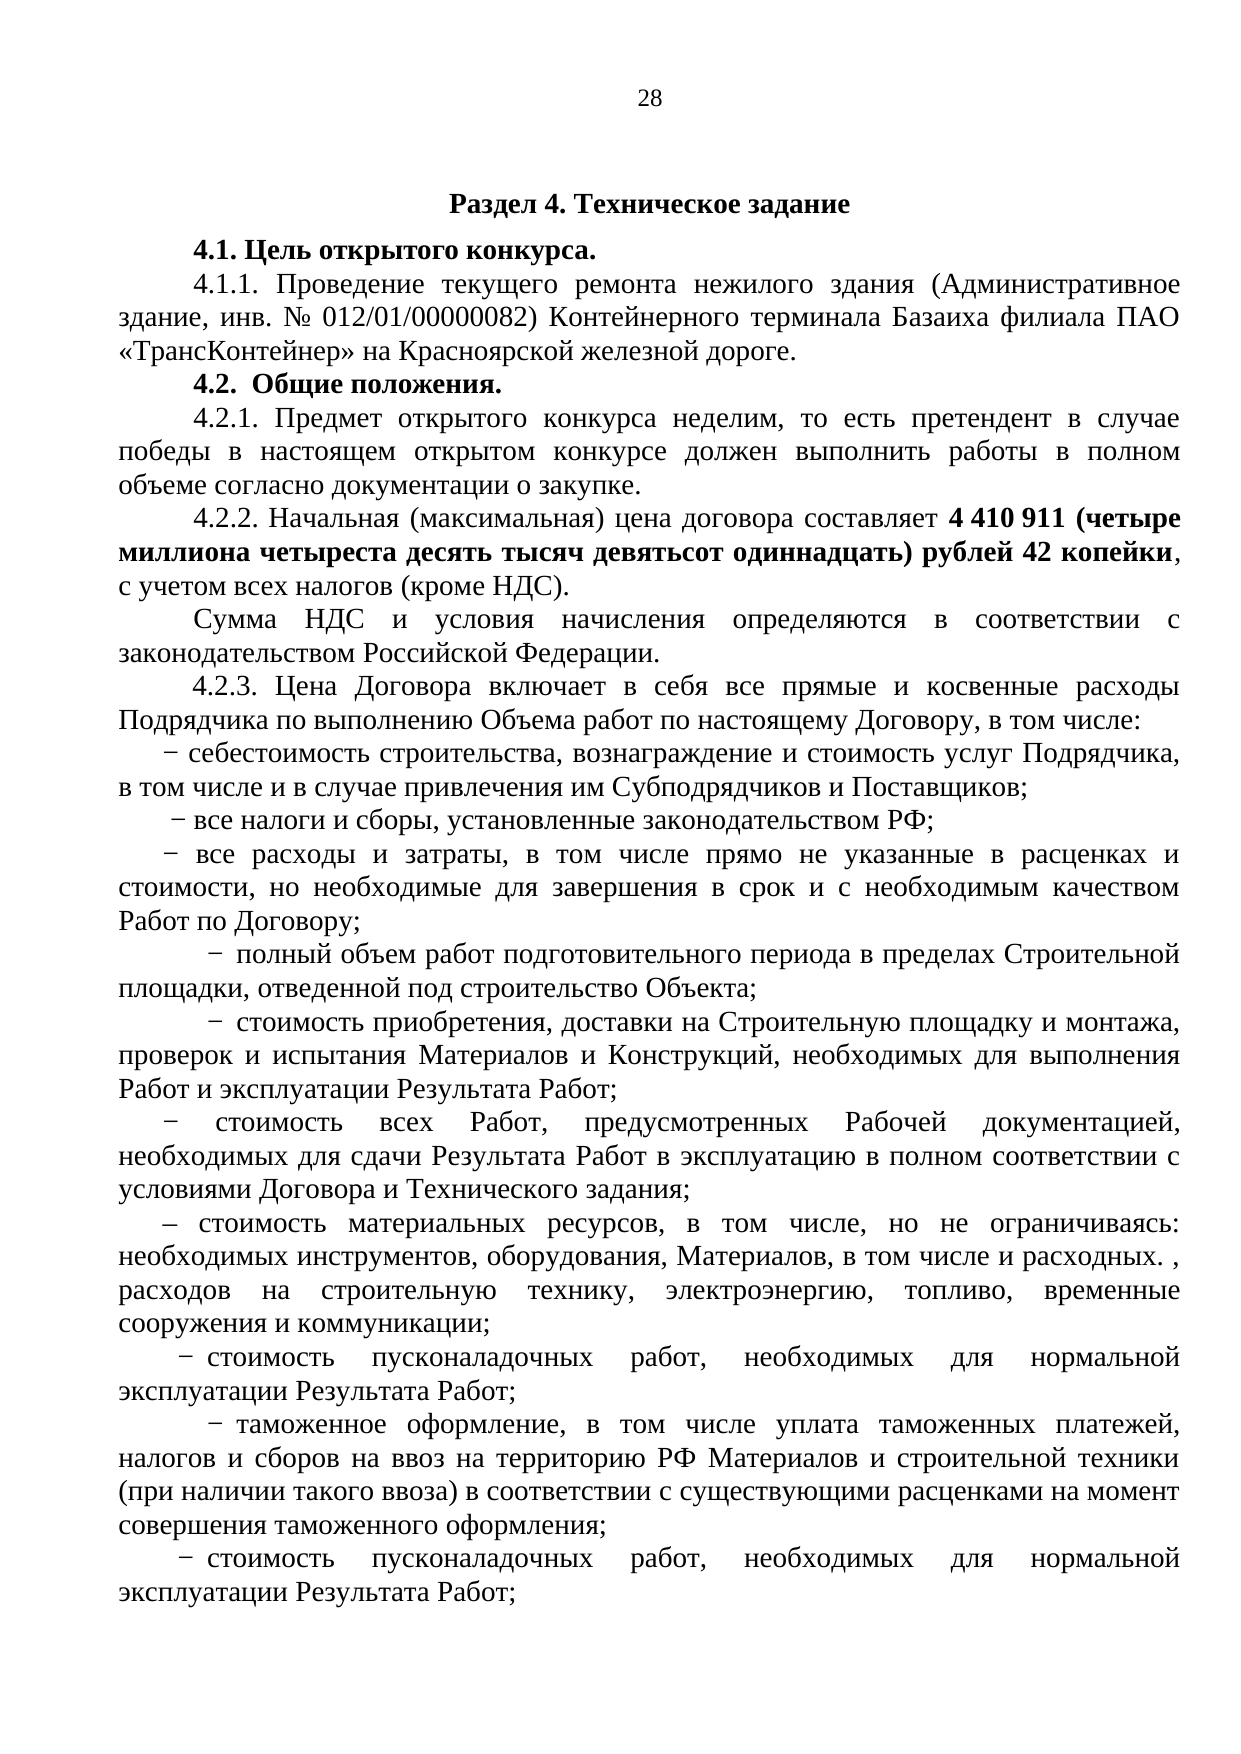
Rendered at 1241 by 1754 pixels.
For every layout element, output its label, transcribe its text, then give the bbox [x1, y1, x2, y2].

text − все налоги и сборы, установленные законодательством РФ; [118, 802, 1181, 836]
text Раздел 4. Техническое задание [118, 186, 1181, 220]
text 4.2.2. Начальная (максимальная) цена договора составляет 4 410 911 (четыре миллиона четыреста десять тысяч девятьсот одиннадцать) рублей 42 копейки, с учетом всех налогов (кроме НДС). [118, 501, 1181, 601]
text − стоимость приобретения, доставки на Строительную площадку и монтажа, проверок и испытания Материалов и Конструкций, необходимых для выполнения Работ и эксплуатации Результата Работ; [118, 1004, 1181, 1104]
text 4.1.1. Проведение текущего ремонта нежилого здания (Административное здание, инв. № 012/01/00000082) Контейнерного терминала Базаиха филиала ПАО «ТрансКонтейнер» на Красноярской железной дороге. [118, 266, 1181, 366]
text 4.2. Общие положения. [118, 366, 1181, 400]
text − стоимость пусконаладочных работ, необходимых для нормальной эксплуатации Результата Работ; [118, 1339, 1181, 1406]
text − стоимость всех Работ, предусмотренных Рабочей документацией, необходимых для сдачи Результата Работ в эксплуатацию в полном соответствии с условиями Договора и Технического задания; [118, 1104, 1181, 1205]
text − себестоимость строительства, вознаграждение и стоимость услуг Подрядчика, в том числе и в случае привлечения им Субподрядчиков и Поставщиков; [118, 735, 1181, 802]
text Сумма НДС и условия начисления определяются в соответствии с законодательством Российской Федерации. [118, 601, 1181, 668]
text 4.2.3. Цена Договора включает в себя все прямые и косвенные расходы Подрядчика по выполнению Объема работ по настоящему Договору, в том числе: [118, 668, 1181, 735]
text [118, 1406, 1181, 1540]
text − полный объем работ подготовительного периода в пределах Строительной площадки, отведенной под строительство Объекта; [118, 937, 1181, 1004]
text 4.2.1. Предмет открытого конкурса неделим, то есть претендент в случае победы в настоящем открытом конкурсе должен выполнить работы в полном объеме согласно документации о закупке. [118, 400, 1181, 501]
text − стоимость пусконаладочных работ, необходимых для нормальной эксплуатации Результата Работ; [118, 1540, 1181, 1607]
text − все расходы и затраты, в том числе прямо не указанные в расценках и стоимости, но необходимые для завершения в срок и с необходимым качеством Работ по Договору; [118, 836, 1181, 937]
text – стоимость материальных ресурсов, в том числе, но не ограничиваясь: необходимых инструментов, оборудования, Материалов, в том числе и расходных. , расходов на строительную технику, электроэнергию, топливо, временные сооружения и коммуникации; [118, 1205, 1181, 1339]
text 4.1. Цель открытого конкурса. [118, 232, 1181, 266]
